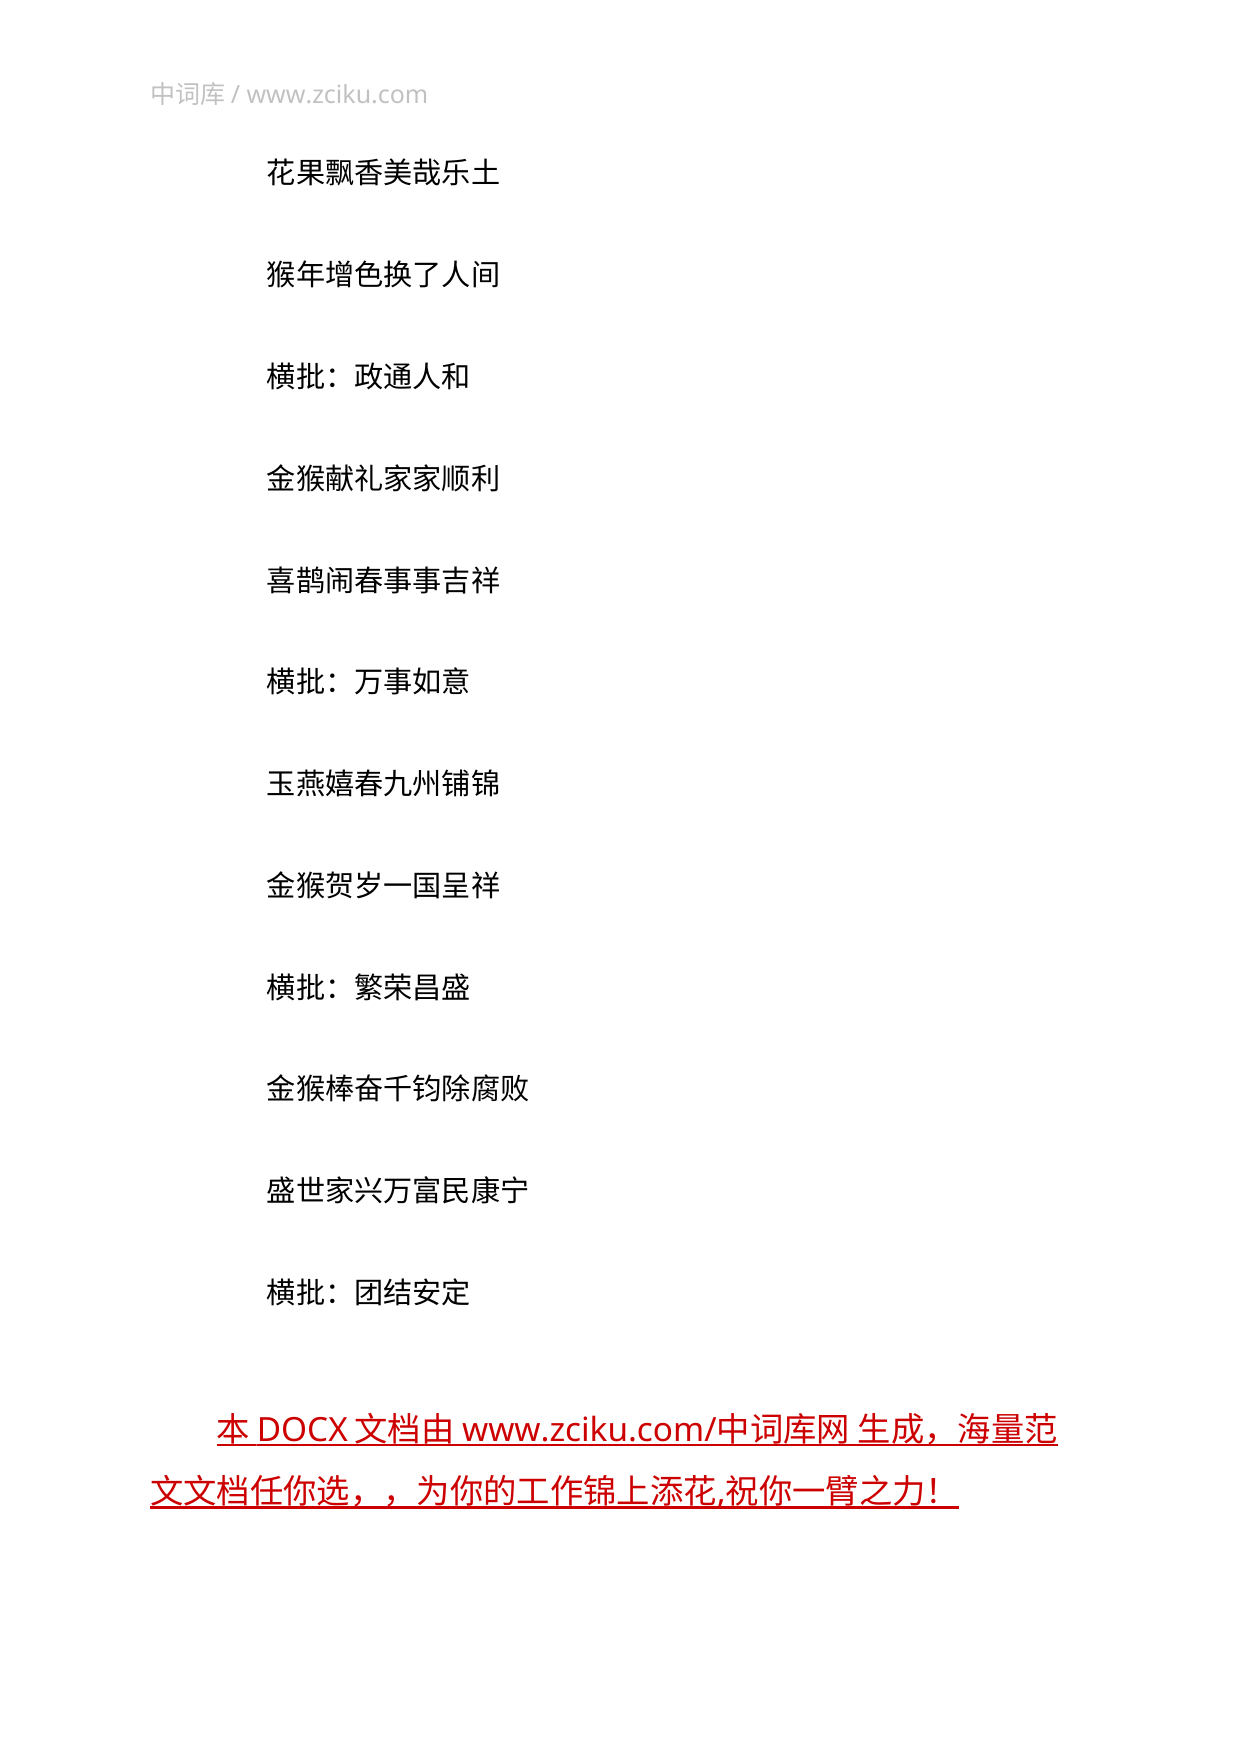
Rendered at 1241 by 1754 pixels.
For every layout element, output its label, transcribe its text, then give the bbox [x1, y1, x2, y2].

text 横批：团结安定 [150, 1269, 1090, 1312]
text 金猴献礼家家顺利 [150, 455, 1090, 498]
text 盛世家兴万富民康宁 [150, 1168, 1090, 1210]
text 玉燕嬉春九州铺锦 [150, 761, 1090, 803]
text 横批：繁荣昌盛 [150, 964, 1090, 1006]
text 横批：万事如意 [150, 659, 1090, 701]
text 金猴棒奋千钧除腐败 [150, 1066, 1090, 1108]
text 猴年增色换了人间 [150, 252, 1090, 294]
text 金猴贺岁一国呈祥 [150, 862, 1090, 905]
text 本DOCX文档由 www.zciku.com/中词库网 生成，海量范文文档任你选，，为你的工作锦上添花,祝你一臂之力！ [150, 1402, 1090, 1514]
text 喜鹊闹春事事吉祥 [150, 557, 1090, 599]
text 横批：政通人和 [150, 353, 1090, 396]
text 花果飘香美哉乐土 [150, 150, 1090, 192]
